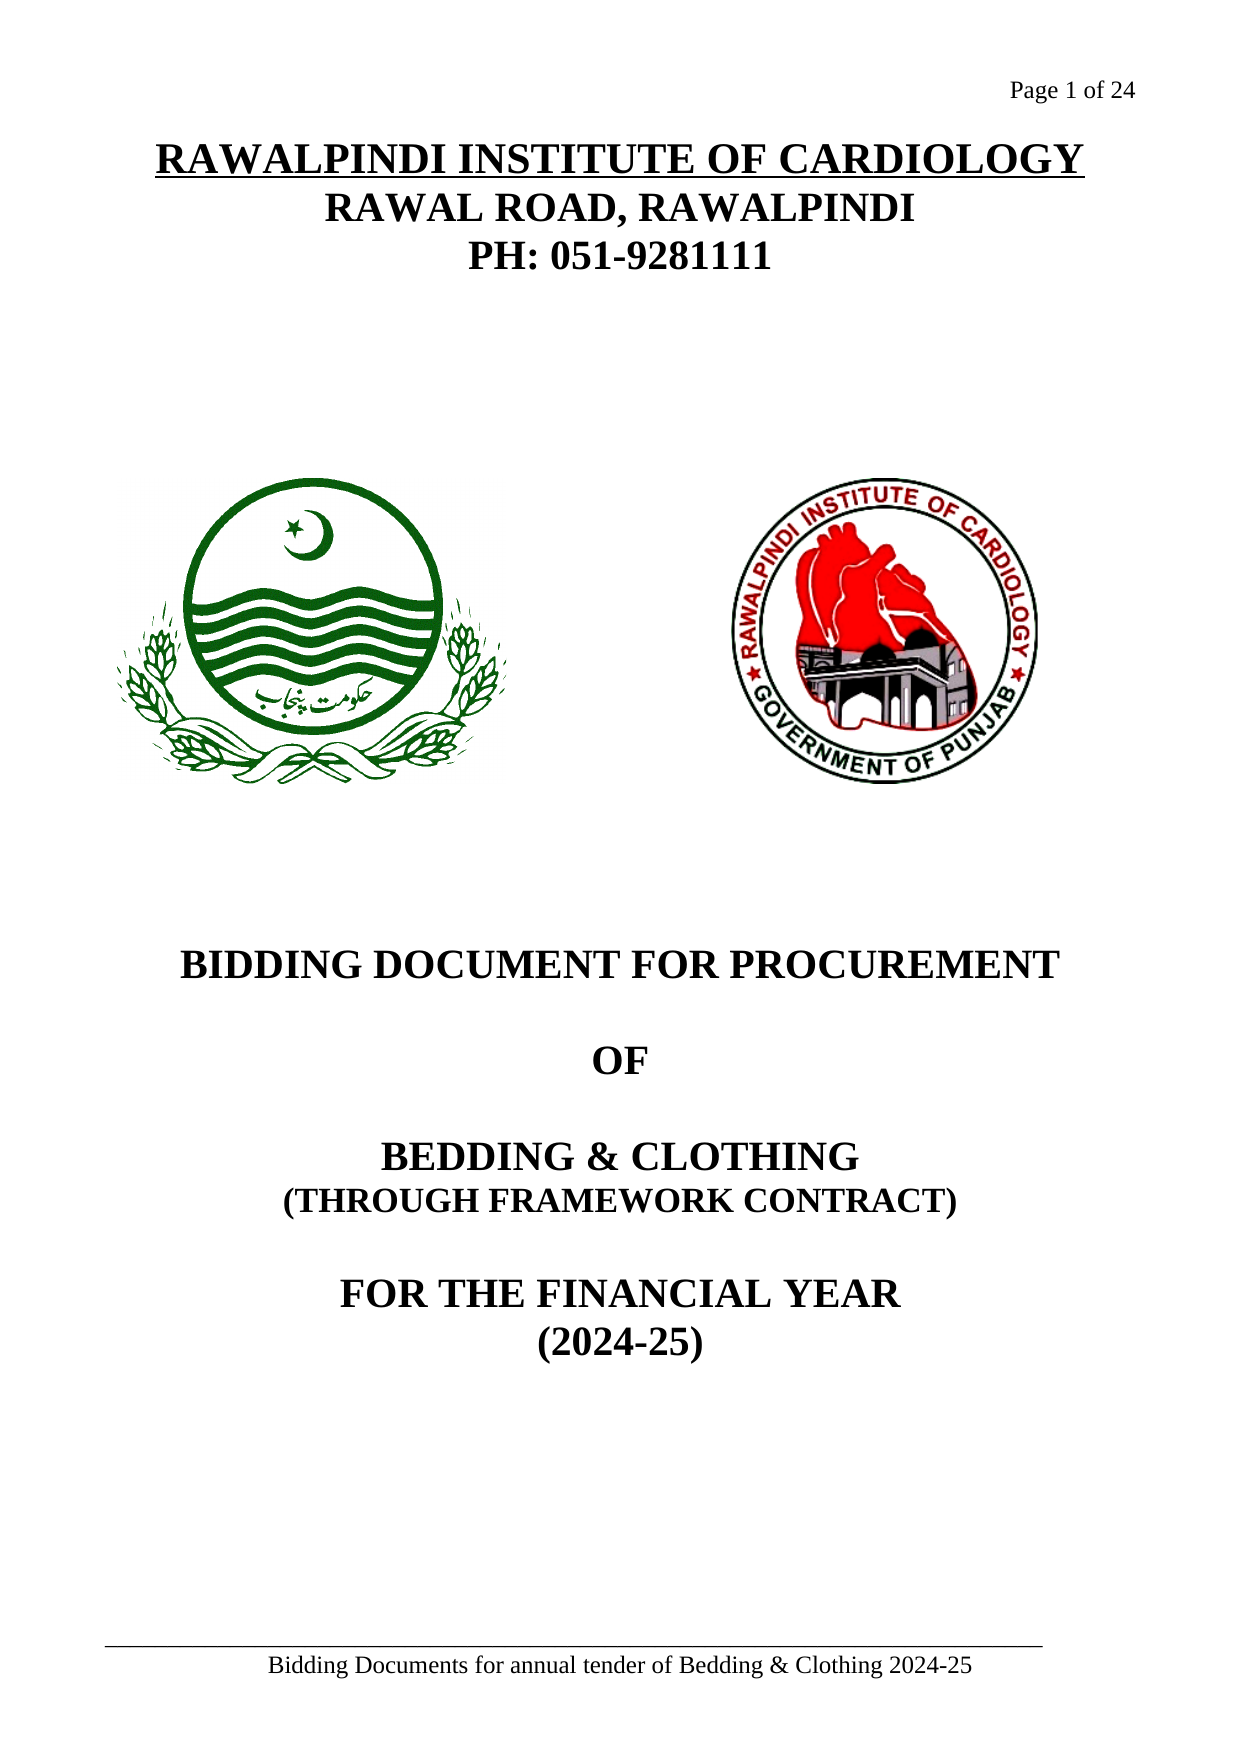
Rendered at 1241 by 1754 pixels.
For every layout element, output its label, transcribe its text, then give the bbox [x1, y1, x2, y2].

text (THROUGH FRAMEWORK CONTRACT) [105, 1179, 1135, 1220]
text OF [105, 1036, 1135, 1084]
text PH: 051-9281111 [105, 231, 1135, 279]
text RAWALPINDI INSTITUTE OF CARDIOLOGY [105, 132, 1135, 183]
text BEDDING & CLOTHING [105, 1132, 1135, 1179]
text FOR THE FINANCIAL YEAR [105, 1268, 1135, 1316]
picture [117, 478, 507, 784]
text (2024-25) [105, 1316, 1135, 1364]
text RAWAL ROAD, RAWALPINDI [105, 183, 1135, 231]
text BIDDING DOCUMENT FOR PROCUREMENT [105, 940, 1135, 988]
